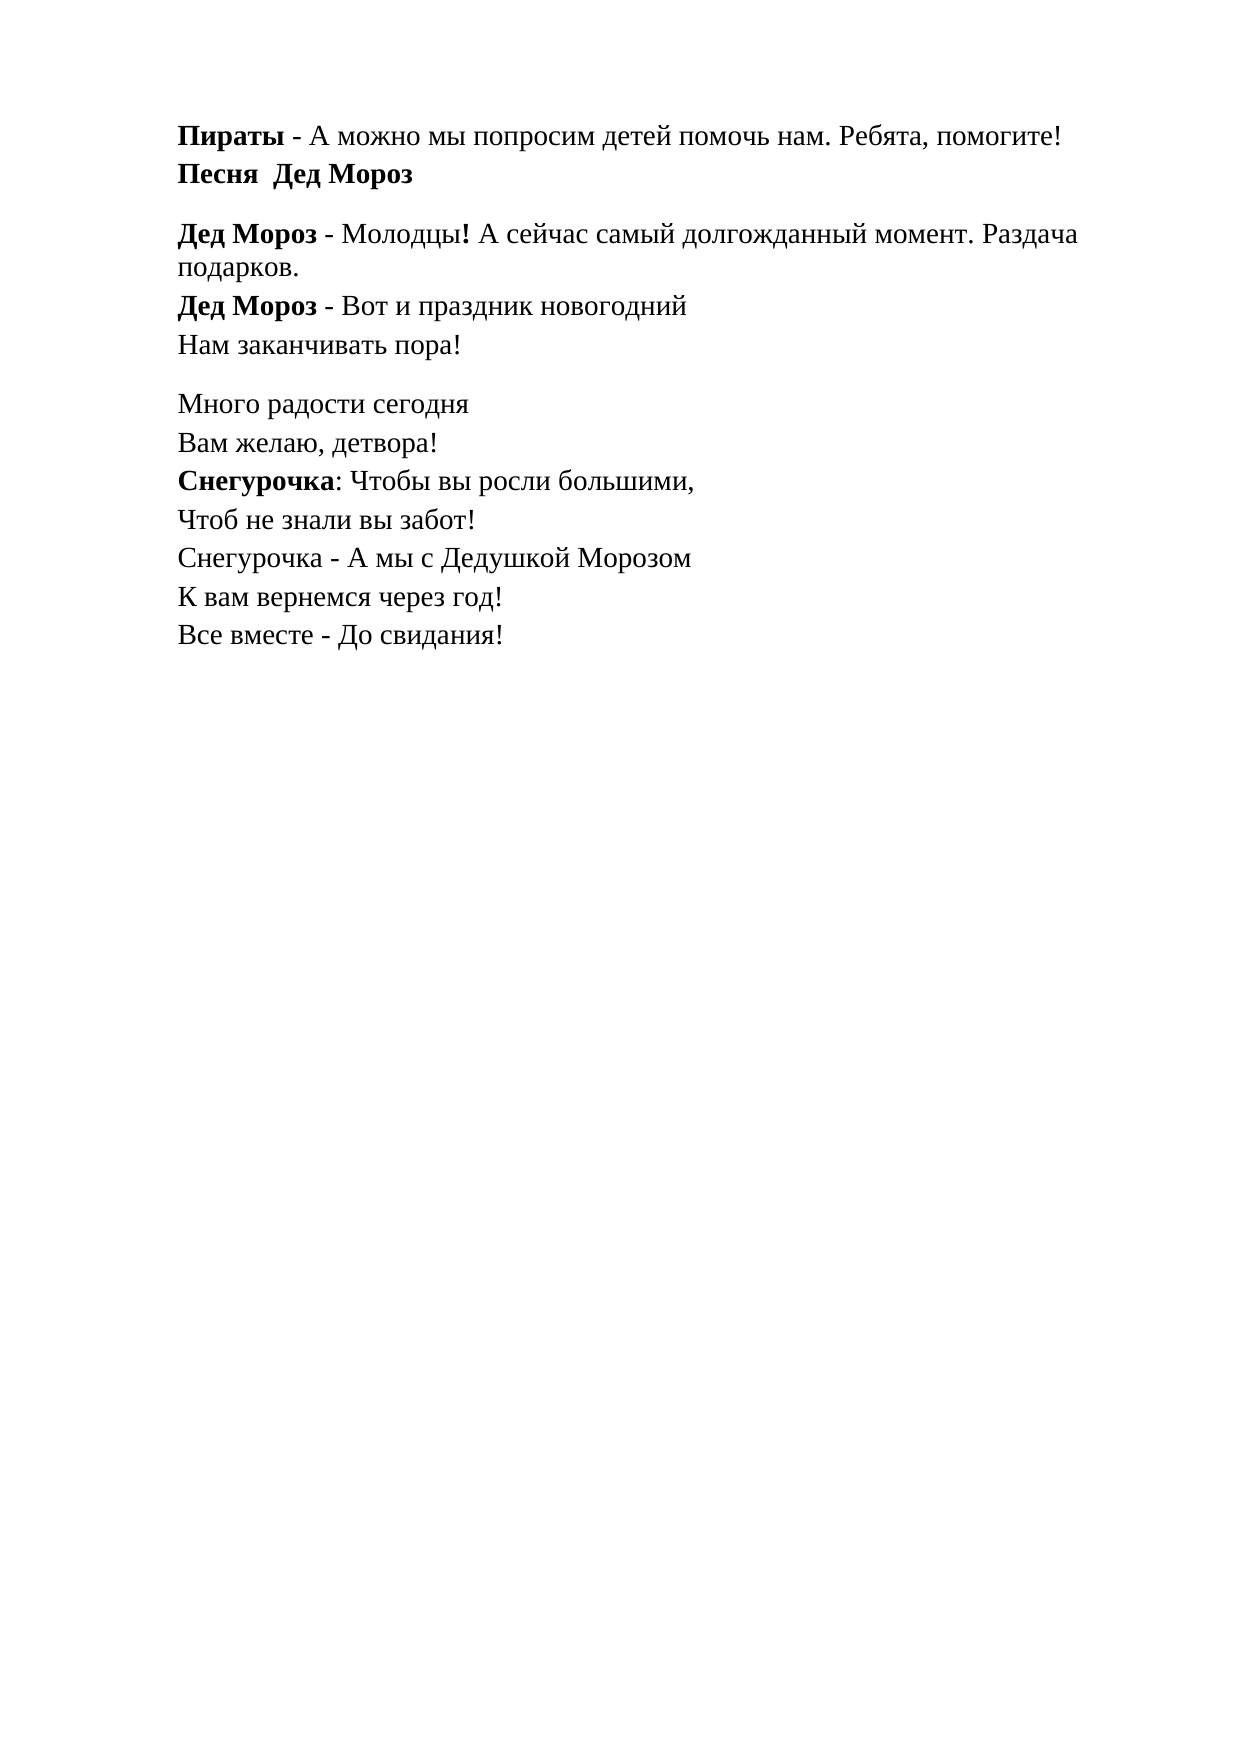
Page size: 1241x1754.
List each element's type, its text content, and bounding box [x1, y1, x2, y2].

text Много радости сегодня Вам желаю, детвора! Снегурочка: Чтобы вы росли большими, Чтоб не знали вы забот! Снегурочка - А мы с Дедушкой Морозом К вам вернемся через год! Все вместе - До свидания! [177, 386, 1152, 683]
text Дед Мороз - Молодцы! А сейчас самый долгожданный момент. Раздача подарков. [177, 216, 1152, 283]
text Дед Мороз - Вот и праздник новогодний Нам заканчивать пора! [177, 288, 1152, 360]
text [177, 118, 1152, 190]
